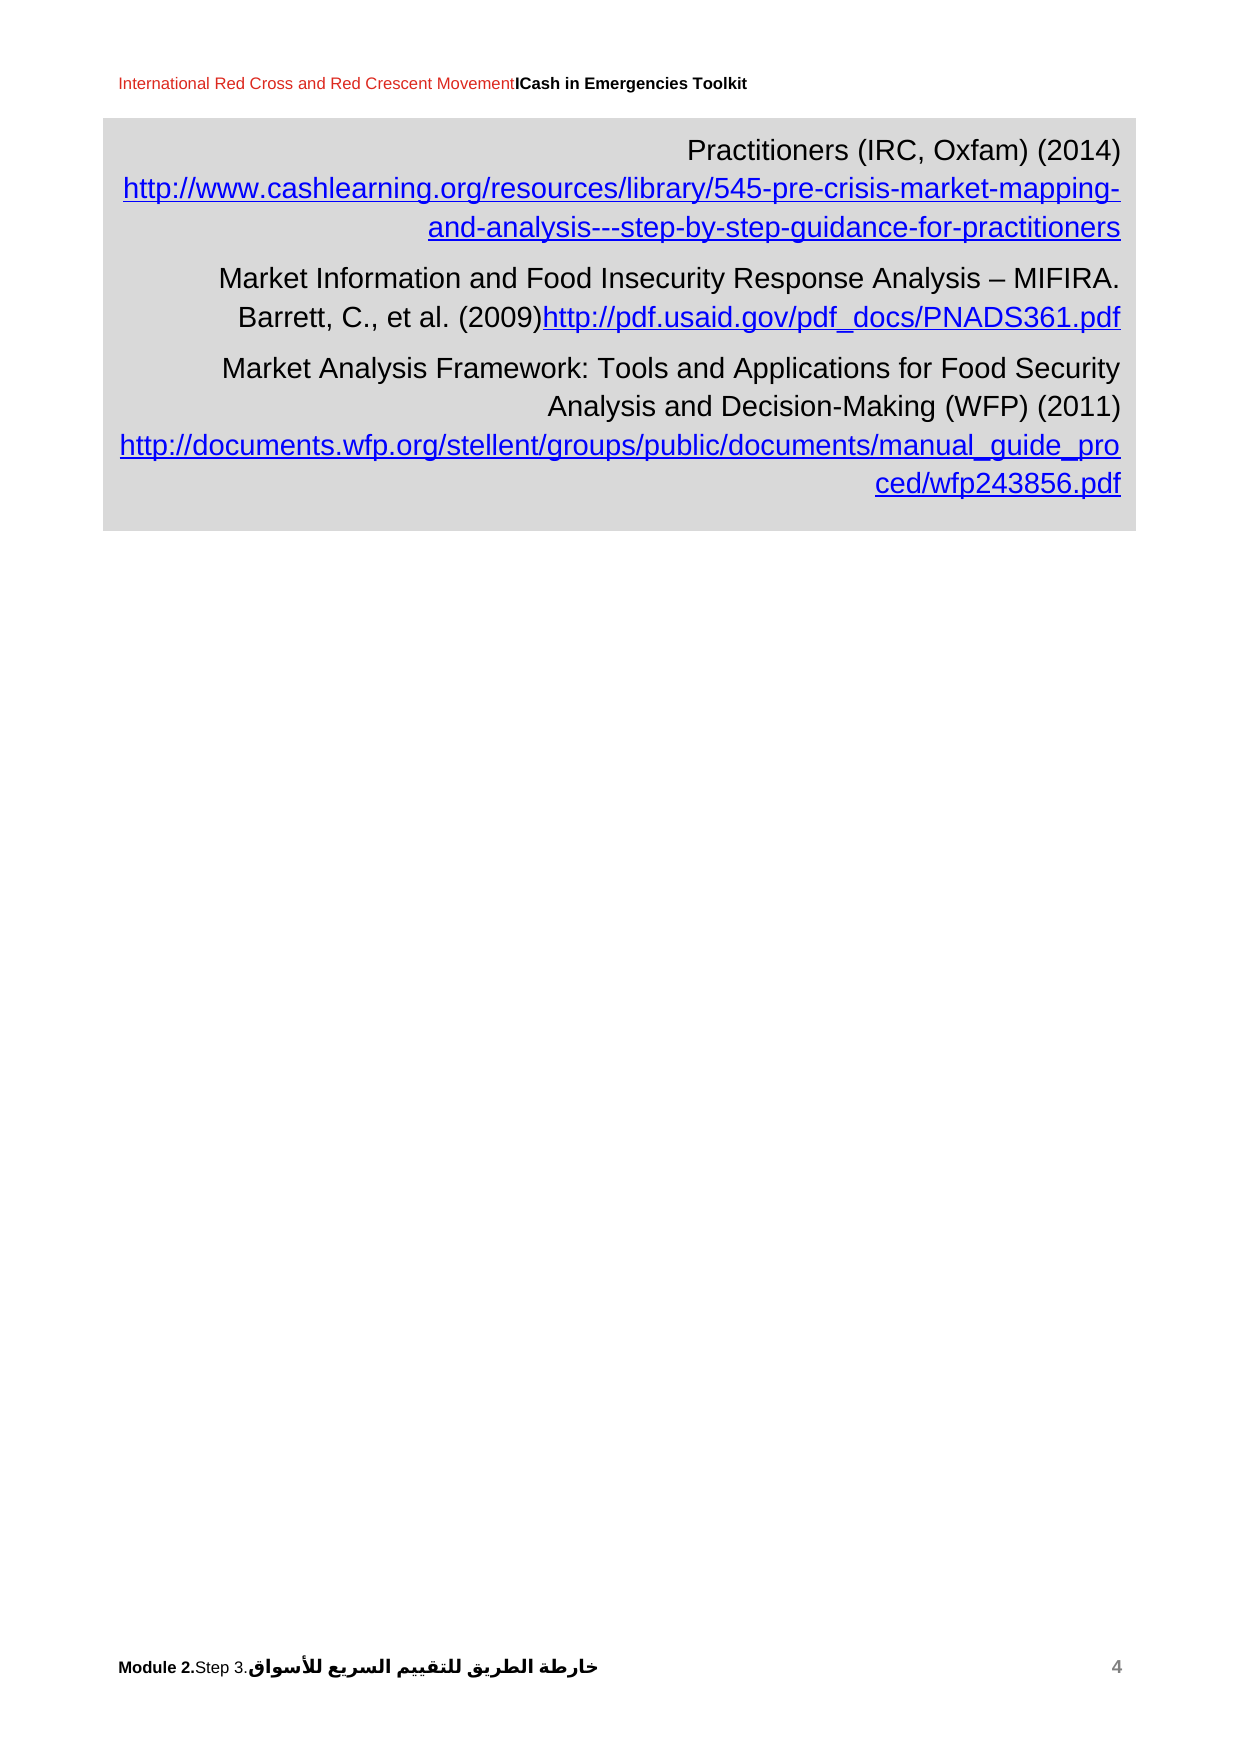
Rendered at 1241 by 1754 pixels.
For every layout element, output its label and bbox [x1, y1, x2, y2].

table_header [103, 118, 1136, 531]
